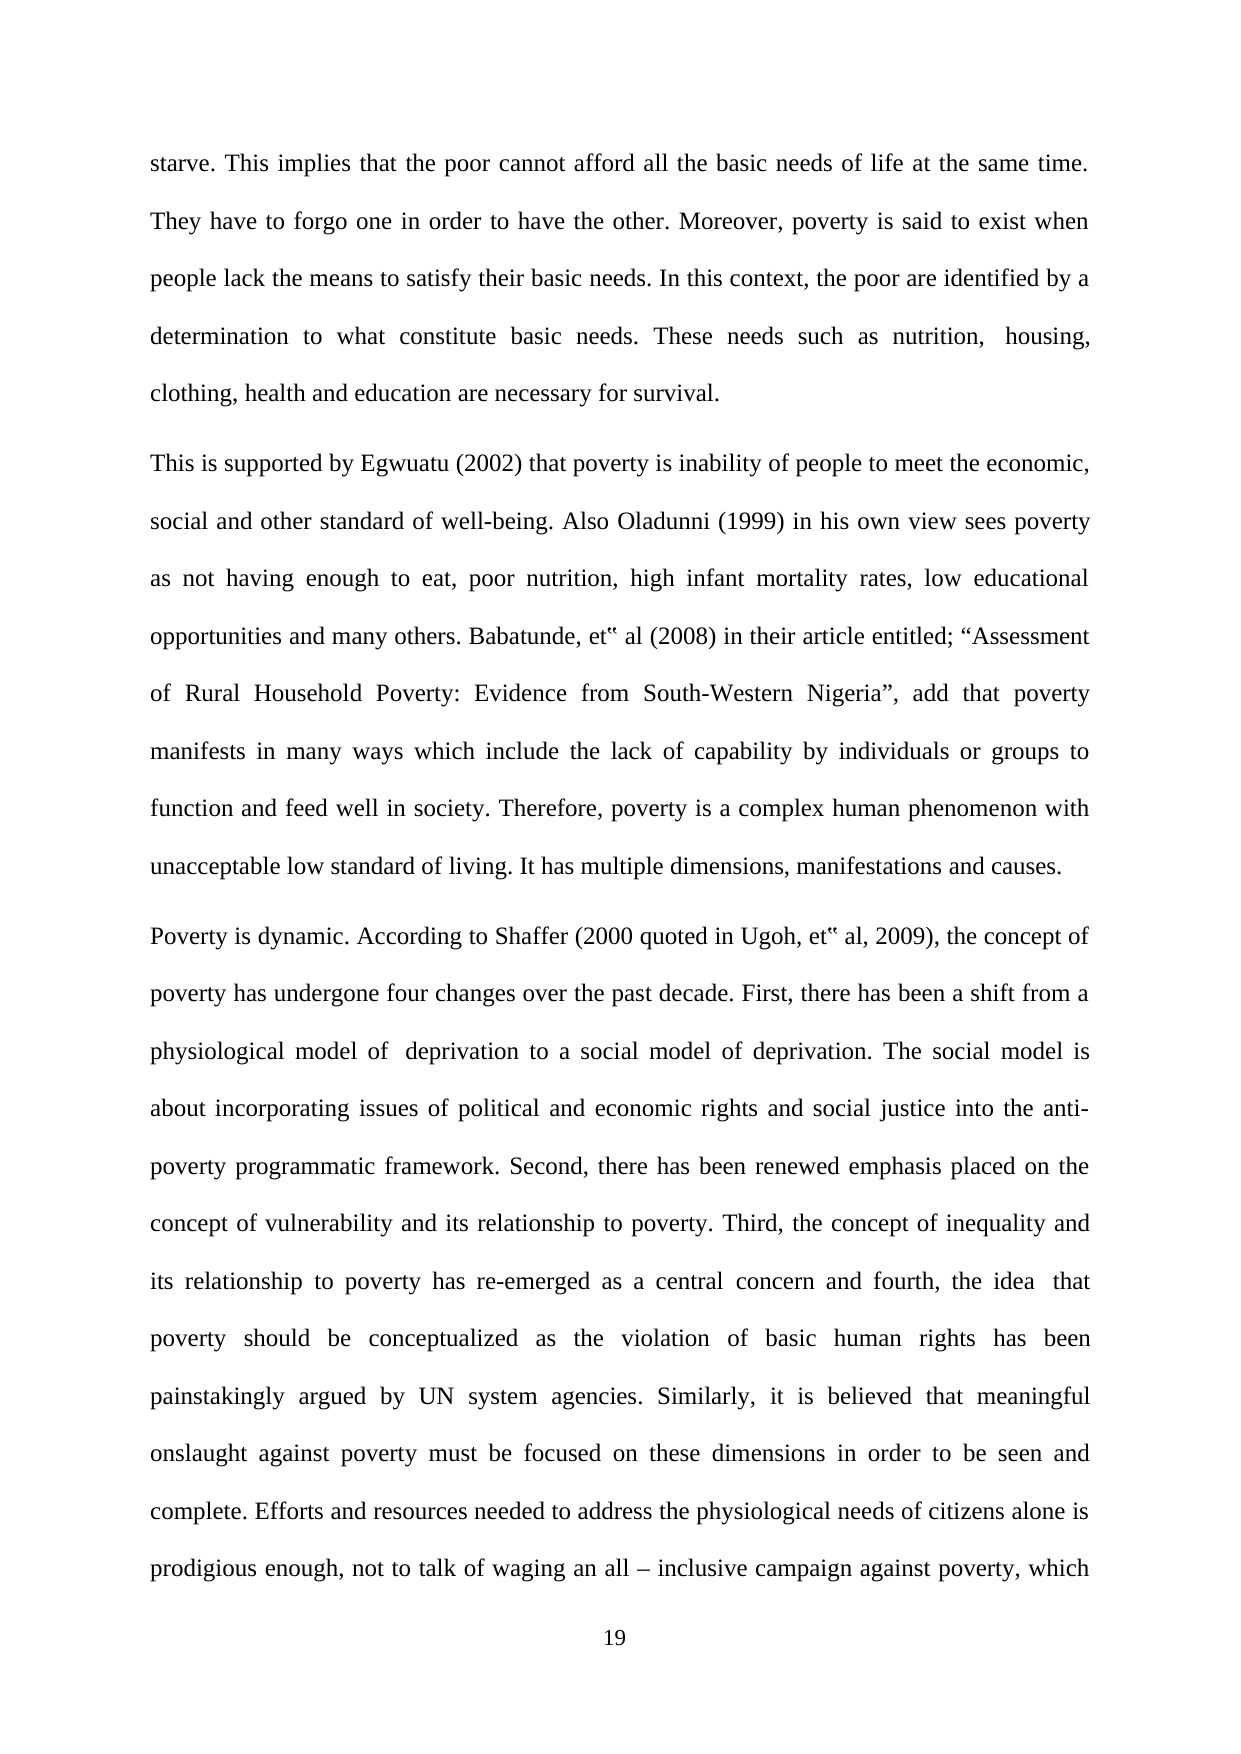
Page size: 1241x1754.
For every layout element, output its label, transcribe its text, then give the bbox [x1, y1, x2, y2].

text Poverty is dynamic. According to Shaffer (2000 quoted in Ugoh, et‟ al, 2009), the concept of poverty has undergone four changes over the past decade. First, there has been a shift from a physiological model of deprivation to a social model of deprivation. The social model is about incorporating issues of political and economic rights and social justice into the anti- poverty programmatic framework. Second, there has been renewed emphasis placed on the concept of vulnerability and its relationship to poverty. Third, the concept of inequality and its relationship to poverty has re-emerged as a central concern and fourth, the idea that poverty should be conceptualized as the violation of basic human rights has been painstakingly argued by UN system agencies. Similarly, it is believed that meaningful onslaught against poverty must be focused on these dimensions in order to be seen and complete. Efforts and resources needed to address the physiological needs of citizens alone is prodigious enough, not to talk of waging an all – inclusive campaign against poverty, which [150, 921, 1091, 1582]
text This is supported by Egwuatu (2002) that poverty is inability of people to meet the economic, social and other standard of well-being. Also Oladunni (1999) in his own view sees poverty as not having enough to eat, poor nutrition, high infant mortality rates, low educational opportunities and many others. Babatunde, et‟ al (2008) in their article entitled; “Assessment of Rural Household Poverty: Evidence from South-Western Nigeria”, add that poverty manifests in many ways which include the lack of capability by individuals or groups to function and feed well in society. Therefore, poverty is a complex human phenomenon with unacceptable low standard of living. It has multiple dimensions, manifestations and causes. [150, 448, 1091, 879]
text starve. This implies that the poor cannot afford all the basic needs of life at the same time. They have to forgo one in order to have the other. Moreover, poverty is said to exist when people lack the means to satisfy their basic needs. In this context, the poor are identified by a determination to what constitute basic needs. These needs such as nutrition, housing, clothing, health and education are necessary for survival. [150, 148, 1091, 407]
